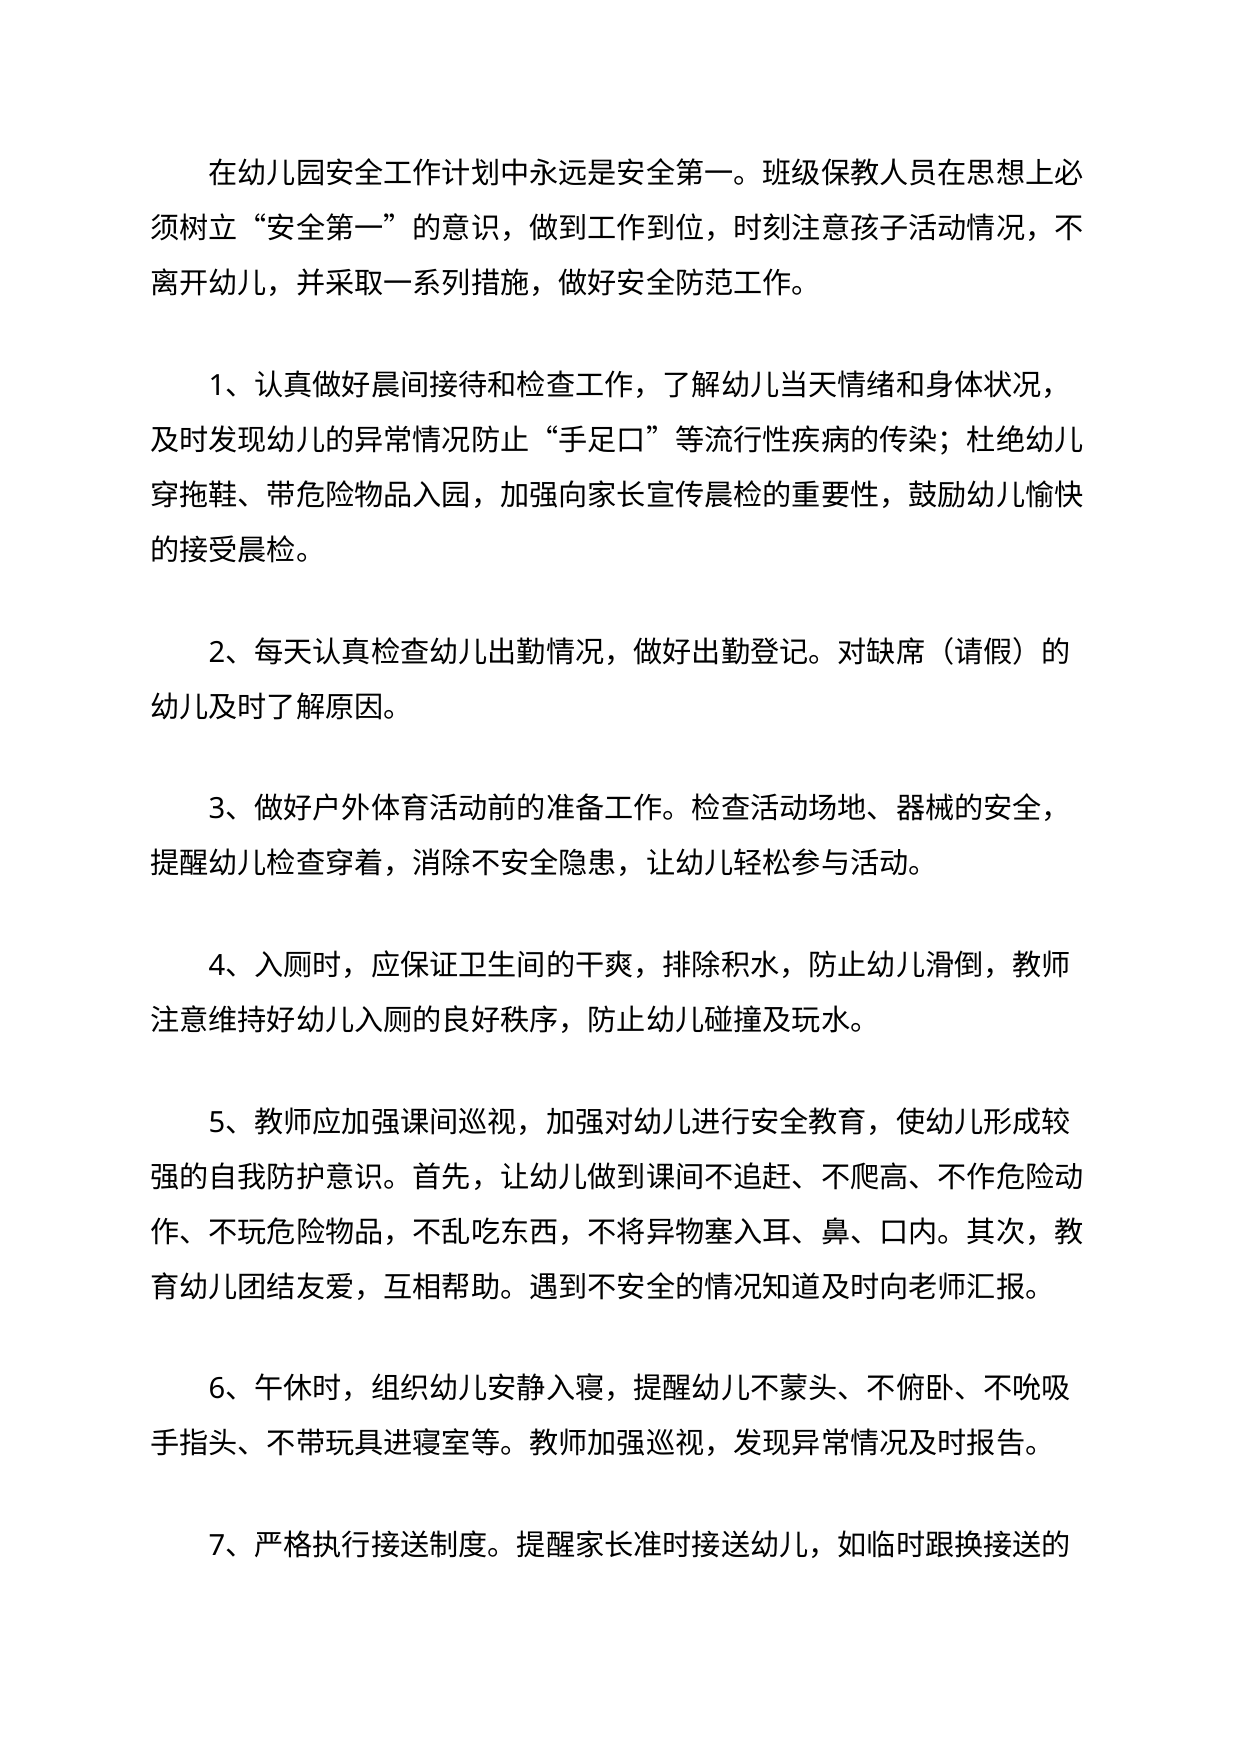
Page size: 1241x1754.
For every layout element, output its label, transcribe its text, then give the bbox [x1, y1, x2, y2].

text 6、午休时，组织幼儿安静入寝，提醒幼儿不蒙头、不俯卧、不吮吸手指头、不带玩具进寝室等。教师加强巡视，发现异常情况及时报告。 [150, 1365, 1090, 1462]
text 在幼儿园安全工作计划中永远是安全第一。班级保教人员在思想上必须树立“安全第一”的意识，做到工作到位，时刻注意孩子活动情况，不离开幼儿，并采取一系列措施，做好安全防范工作。 [150, 150, 1090, 302]
text 2、每天认真检查幼儿出勤情况，做好出勤登记。对缺席（请假）的幼儿及时了解原因。 [150, 628, 1090, 725]
text 4、入厕时，应保证卫生间的干爽，排除积水，防止幼儿滑倒，教师注意维持好幼儿入厕的良好秩序，防止幼儿碰撞及玩水。 [150, 942, 1090, 1039]
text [150, 1522, 1090, 1564]
text 5、教师应加强课间巡视，加强对幼儿进行安全教育，使幼儿形成较强的自我防护意识。首先，让幼儿做到课间不追赶、不爬高、不作危险动作、不玩危险物品，不乱吃东西，不将异物塞入耳、鼻、口内。其次，教育幼儿团结友爱，互相帮助。遇到不安全的情况知道及时向老师汇报。 [150, 1098, 1090, 1306]
text 3、做好户外体育活动前的准备工作。检查活动场地、器械的安全，提醒幼儿检查穿着，消除不安全隐患，让幼儿轻松参与活动。 [150, 785, 1090, 882]
text 1、认真做好晨间接待和检查工作，了解幼儿当天情绪和身体状况，及时发现幼儿的异常情况防止“手足口”等流行性疾病的传染；杜绝幼儿穿拖鞋、带危险物品入园，加强向家长宣传晨检的重要性，鼓励幼儿愉快的接受晨检。 [150, 362, 1090, 569]
